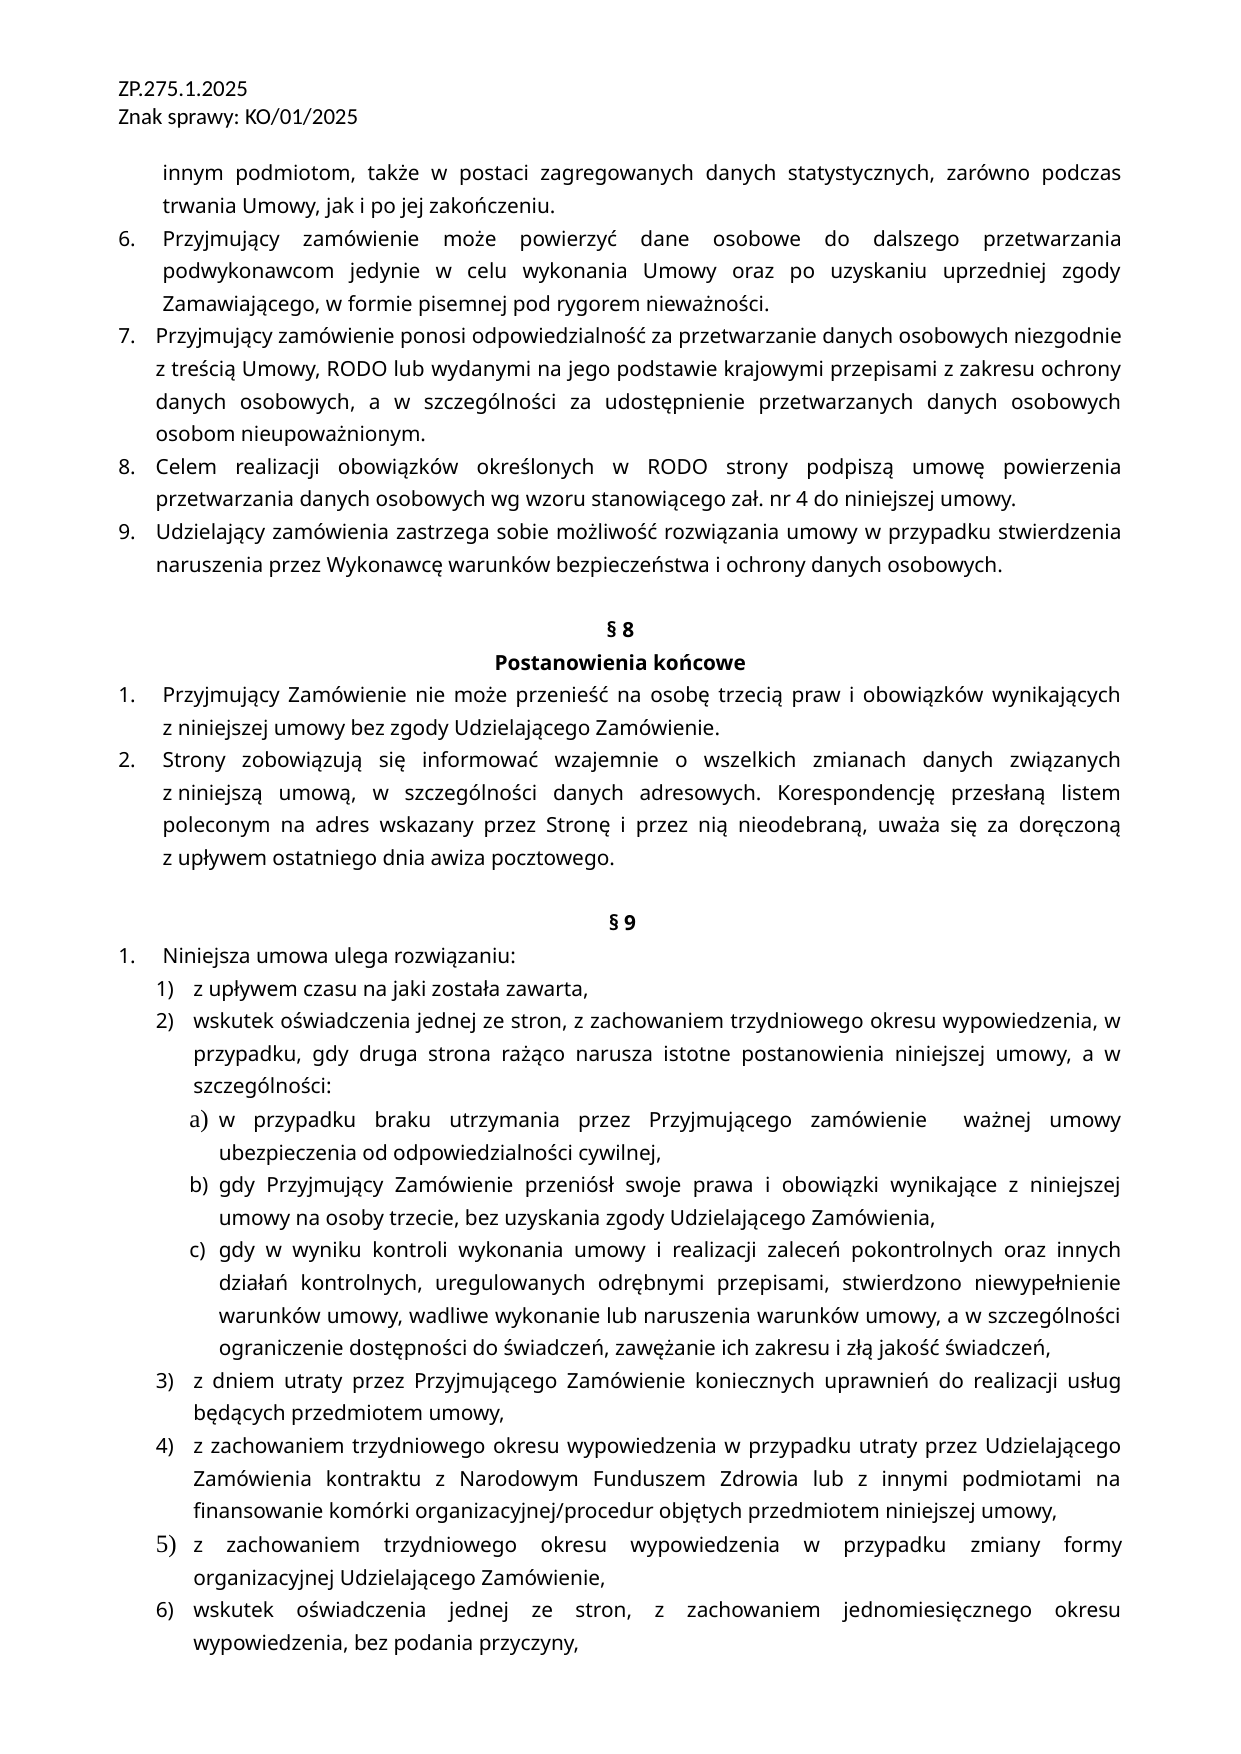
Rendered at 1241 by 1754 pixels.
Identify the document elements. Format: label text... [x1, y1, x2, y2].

list Celem realizacji obowiązków określonych w RODO strony podpiszą umowę powierzenia przetwarzania danych osobowych wg wzoru stanowiącego zał. nr 4 do niniejszej umowy. [118, 452, 1122, 513]
list Strony zobowiązują się informować wzajemnie o wszelkich zmianach danych związanych z niniejszą umową, w szczególności danych adresowych. Korespondencję przesłaną listem poleconym na adres wskazany przez Stronę i przez nią nieodebraną, uważa się za doręczoną z upływem ostatniego dnia awiza pocztowego. [118, 745, 1122, 872]
list z zachowaniem trzydniowego okresu wypowiedzenia w przypadku zmiany formy organizacyjnej Udzielającego Zamówienie, [156, 1529, 1122, 1591]
list Przyjmujący zamówienie ponosi odpowiedzialność za przetwarzanie danych osobowych niezgodnie z treścią Umowy, RODO lub wydanymi na jego podstawie krajowymi przepisami z zakresu ochrony danych osobowych, a w szczególności za udostępnienie przetwarzanych danych osobowych osobom nieupoważnionym. [118, 322, 1122, 448]
text Postanowienia końcowe [118, 648, 1122, 676]
list Przyjmujący zamówienie może powierzyć dane osobowe do dalszego przetwarzania podwykonawcom jedynie w celu wykonania Umowy oraz po uzyskaniu uprzedniej zgody Zamawiającego, w formie pisemnej pod rygorem nieważności. [118, 224, 1122, 317]
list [118, 158, 1122, 219]
list gdy w wyniku kontroli wykonania umowy i realizacji zaleceń pokontrolnych oraz innych działań kontrolnych, uregulowanych odrębnymi przepisami, stwierdzono niewypełnienie warunków umowy, wadliwe wykonanie lub naruszenia warunków umowy, a w szczególności ograniczenie dostępności do świadczeń, zawężanie ich zakresu i złą jakość świadczeń, [189, 1236, 1122, 1362]
list Przyjmujący Zamówienie nie może przenieść na osobę trzecią praw i obowiązków wynikających z niniejszej umowy bez zgody Udzielającego Zamówienie. [118, 680, 1122, 741]
list wskutek oświadczenia jednej ze stron, z zachowaniem trzydniowego okresu wypowiedzenia, w przypadku, gdy druga strona rażąco narusza istotne postanowienia niniejszej umowy, a w szczególności: [156, 1006, 1122, 1100]
list gdy Przyjmujący Zamówienie przeniósł swoje prawa i obowiązki wynikające z niniejszej umowy na osoby trzecie, bez uzyskania zgody Udzielającego Zamówienia, [189, 1170, 1122, 1231]
list z zachowaniem trzydniowego okresu wypowiedzenia w przypadku utraty przez Udzielającego Zamówienia kontraktu z Narodowym Funduszem Zdrowia lub z innymi podmiotami na finansowanie komórki organizacyjnej/procedur objętych przedmiotem niniejszej umowy, [156, 1431, 1122, 1525]
text § 9 [122, 908, 1122, 937]
list z upływem czasu na jaki została zawarta, [156, 974, 1122, 1002]
list wskutek oświadczenia jednej ze stron, z zachowaniem jednomiesięcznego okresu wypowiedzenia, bez podania przyczyny, [156, 1595, 1122, 1656]
list z dniem utraty przez Przyjmującego Zamówienie koniecznych uprawnień do realizacji usług będących przedmiotem umowy, [156, 1366, 1122, 1427]
list Niniejsza umowa ulega rozwiązaniu: [118, 941, 1122, 969]
list Udzielający zamówienia zastrzega sobie możliwość rozwiązania umowy w przypadku stwierdzenia naruszenia przez Wykonawcę warunków bezpieczeństwa i ochrony danych osobowych. [118, 517, 1122, 578]
list w przypadku braku utrzymania przez Przyjmującego zamówienie ważnej umowy ubezpieczenia od odpowiedzialności cywilnej, [189, 1104, 1122, 1166]
text § 8 [118, 615, 1122, 643]
